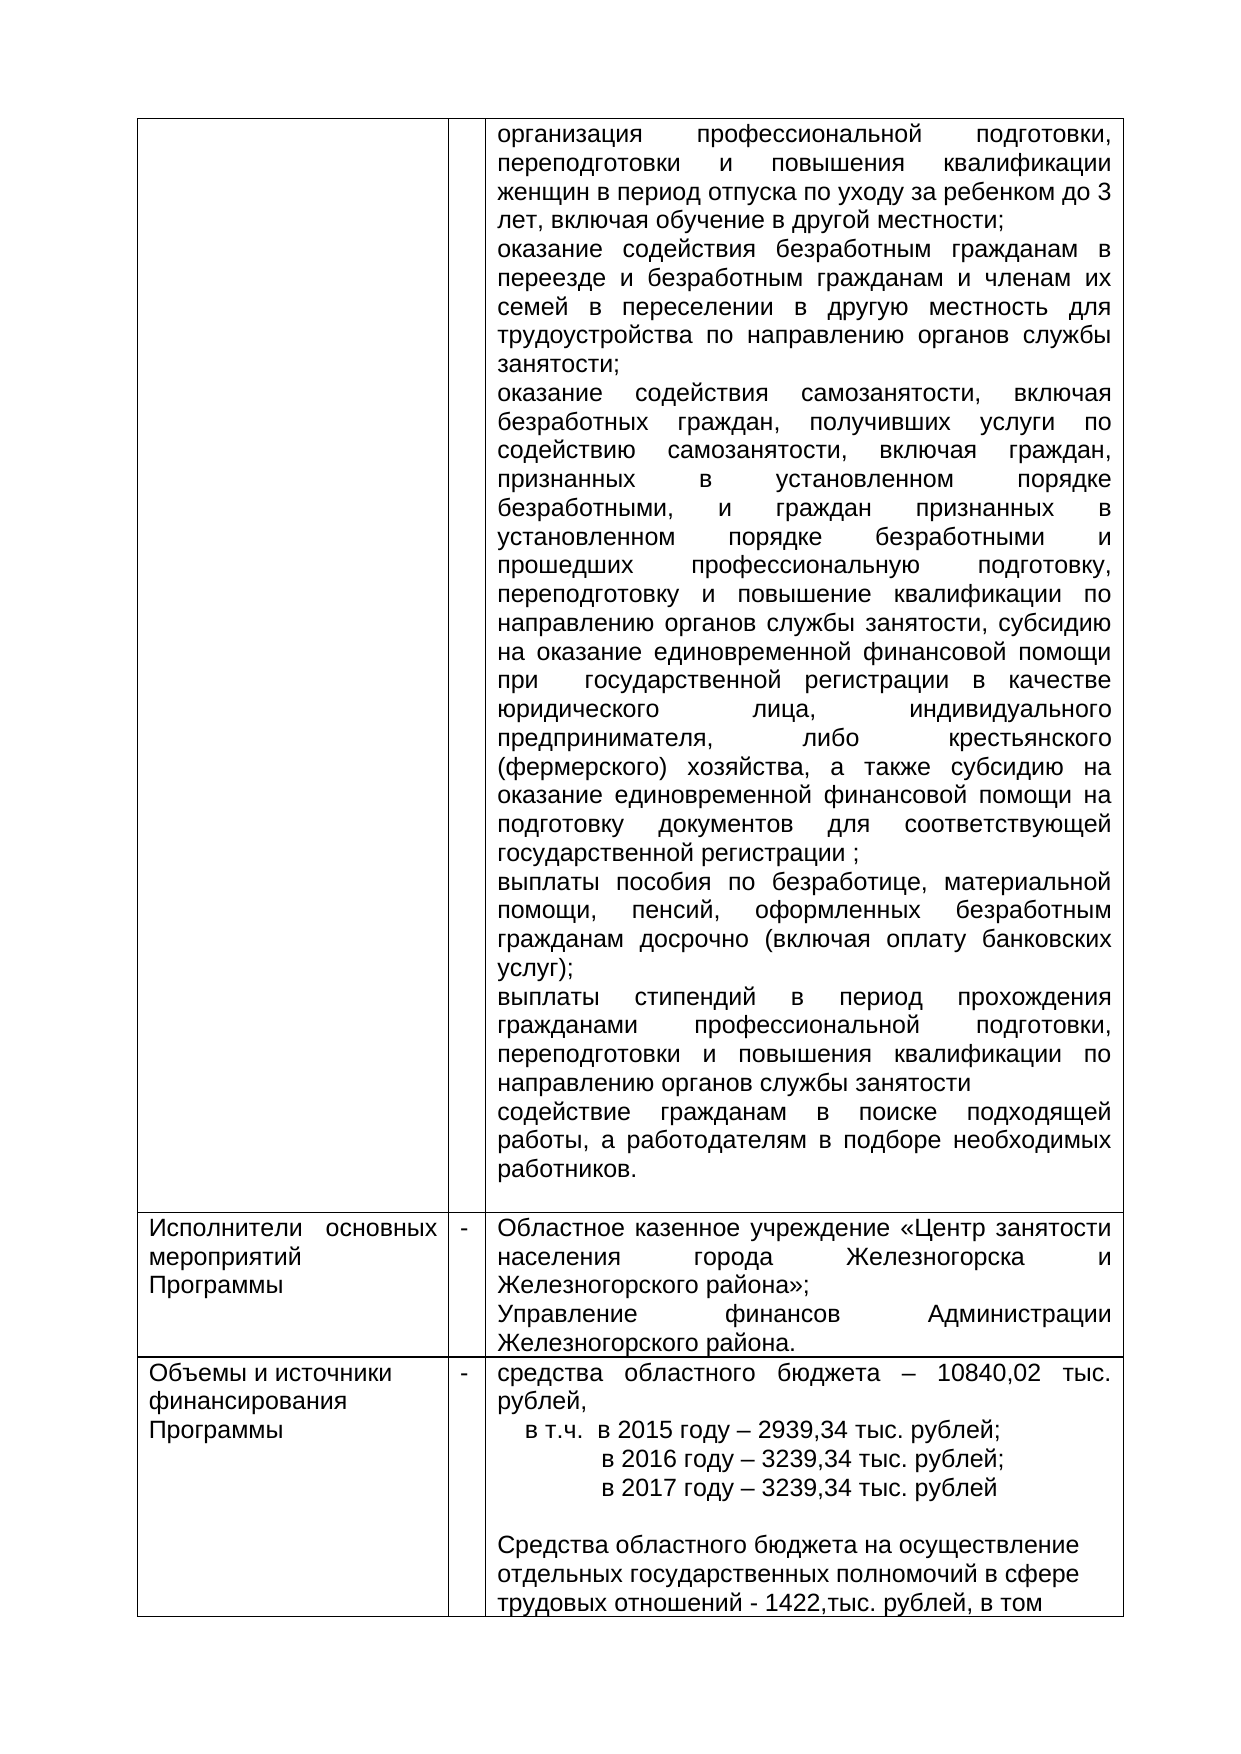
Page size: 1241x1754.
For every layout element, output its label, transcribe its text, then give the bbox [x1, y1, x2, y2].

table_cell - [449, 1213, 485, 1356]
table_cell Исполнители основных мероприятий Программы [138, 1213, 448, 1356]
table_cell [486, 119, 1123, 1212]
table_cell Областное казенное учреждение «Центр занятости населения города Железногорска и Железногорского района»; Управление финансов Администрации Железногорского района. [486, 1213, 1123, 1356]
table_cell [138, 119, 448, 1212]
table_cell - [449, 119, 485, 1212]
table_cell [138, 1358, 448, 1616]
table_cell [486, 1358, 1123, 1616]
table_cell - [449, 1358, 485, 1616]
